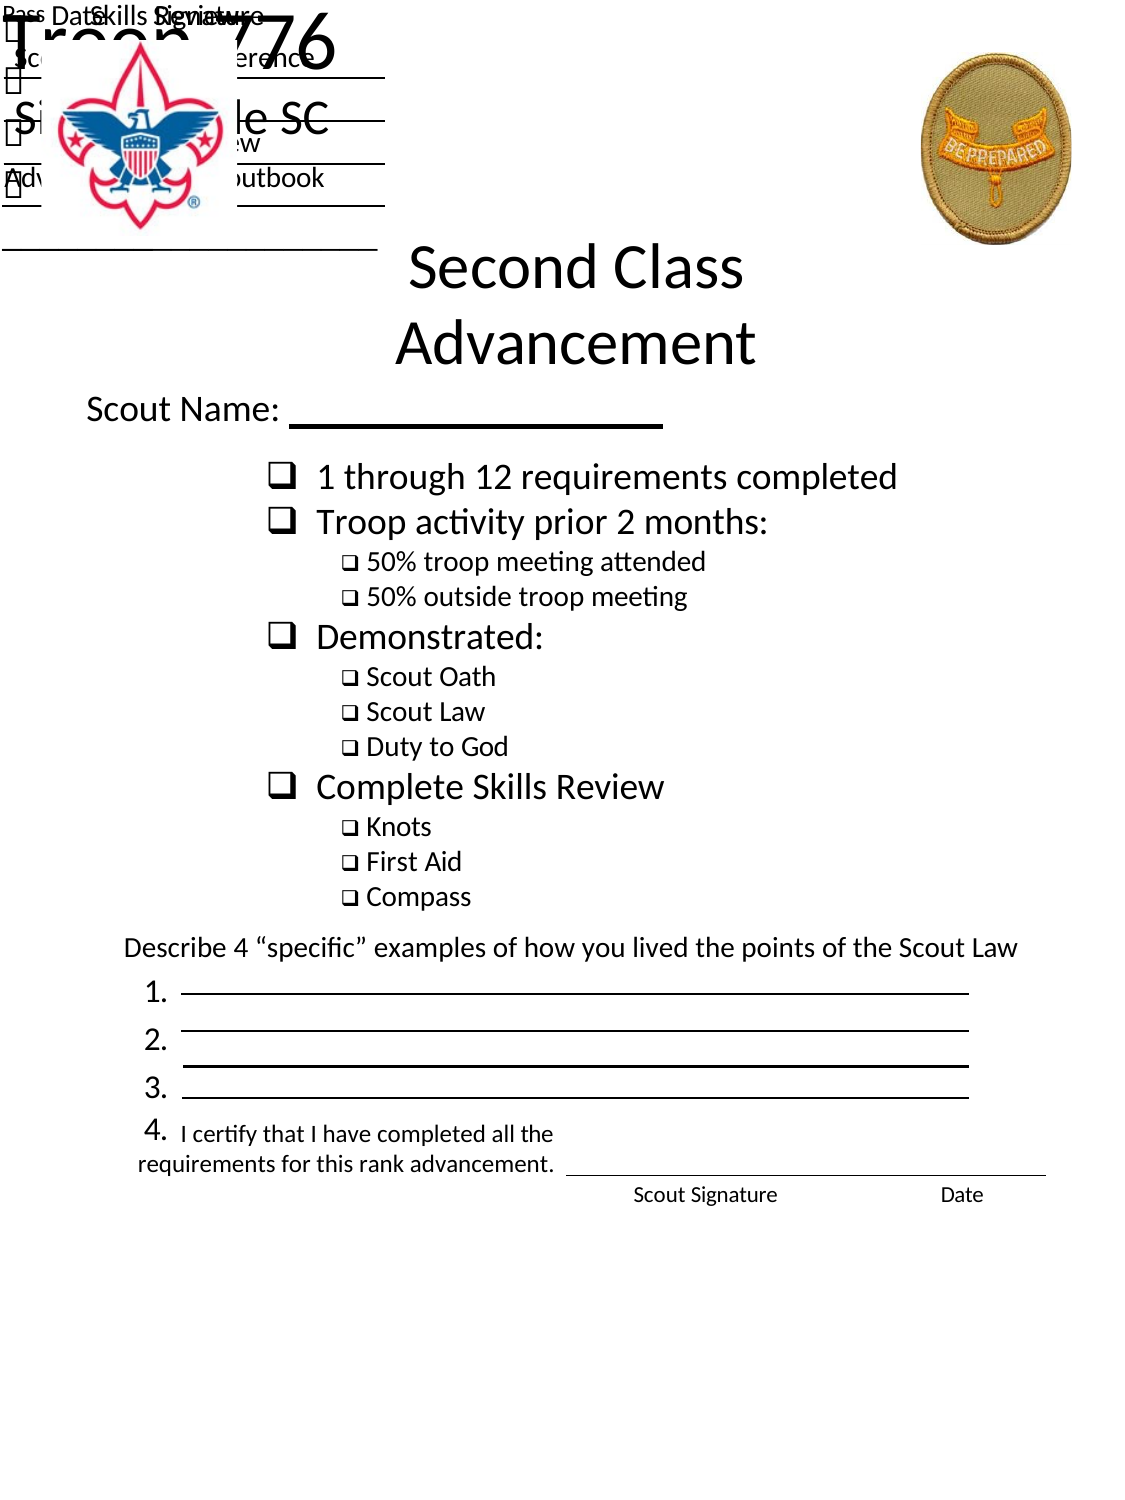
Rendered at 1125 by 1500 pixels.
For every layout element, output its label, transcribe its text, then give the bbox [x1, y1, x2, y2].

text Scout Signature Date [633, 1180, 1096, 1208]
list Complete Skills Review [265, 763, 1096, 808]
text I certify that I have completed all the [180, 1118, 1096, 1149]
list Troop activity prior 2 months: [265, 498, 1096, 543]
text Describe 4 “specific” examples of how you lived the points of the Scout Law [124, 929, 1096, 965]
list Compass [340, 878, 1096, 914]
picture [920, 52, 1072, 245]
list 50% outside troop meeting [340, 578, 1096, 613]
list Duty to God [340, 728, 1096, 763]
text requirements for this rank advancement. [138, 1149, 1096, 1179]
list Scout Oath [340, 658, 1096, 693]
list Scout Law [340, 693, 1096, 728]
list Knots [340, 808, 1096, 843]
text Scout Name: [86, 385, 1096, 431]
list 50% troop meeting attended [340, 543, 1096, 578]
picture [41, 40, 238, 236]
subtitle Second Class Advancement [221, 227, 931, 379]
list Demonstrated: [265, 613, 1096, 658]
list 1 through 12 requirements completed [265, 453, 1096, 498]
list First Aid [340, 843, 1096, 878]
